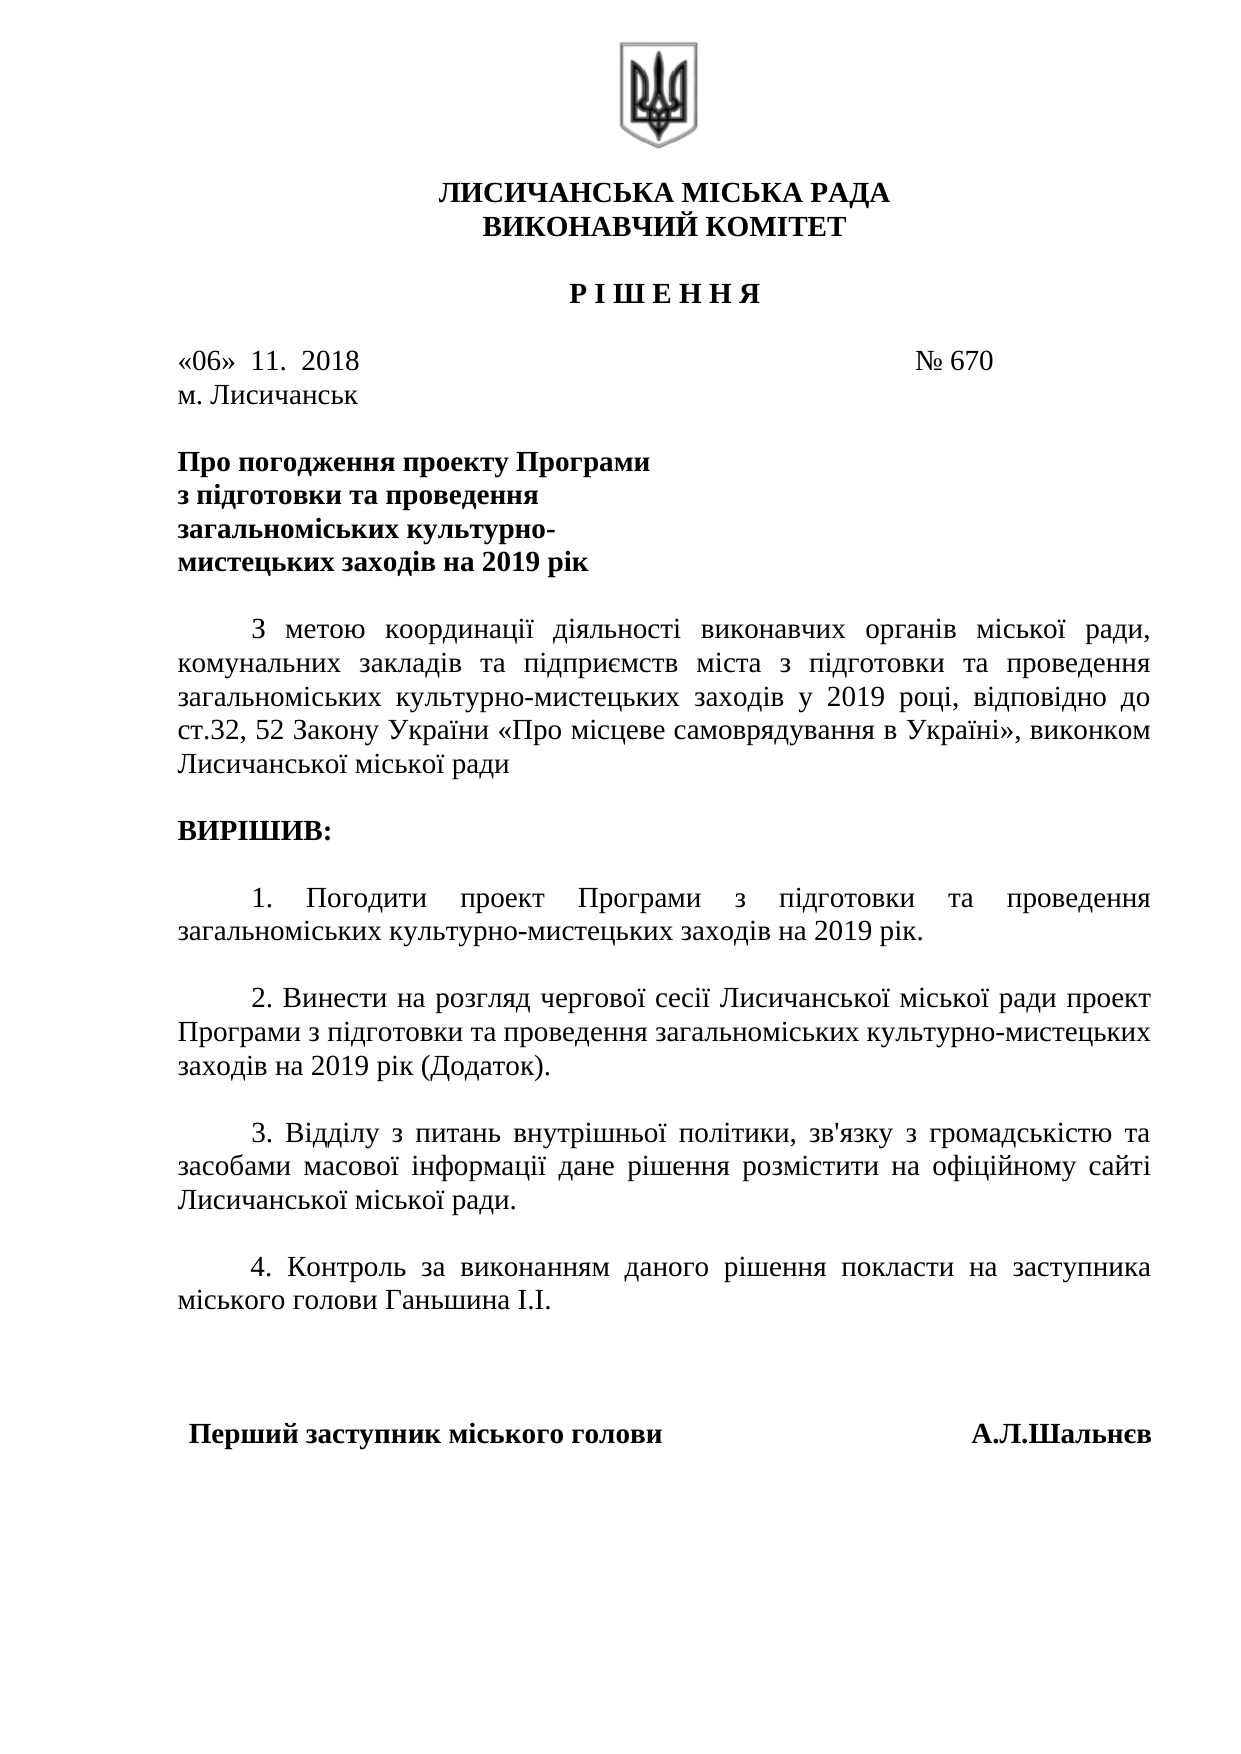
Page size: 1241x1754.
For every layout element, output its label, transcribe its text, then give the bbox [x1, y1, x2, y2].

table_header А.Л.Шальнєв [680, 1417, 1163, 1450]
text з підготовки та проведення [177, 477, 1152, 511]
text Про погодження проекту Програми [177, 444, 1152, 477]
text ВИКОНАВЧИЙ КОМІТЕТ [177, 209, 1152, 243]
text Р І Ш Е Н Н Я [177, 276, 1152, 310]
text мистецьких заходів на 2019 рік [177, 544, 1152, 578]
text 4. Контроль за виконанням даного рішення покласти на заступника міського голови Ганьшина І.І. [177, 1249, 1152, 1316]
table_header Перший заступник міського голови [177, 1417, 680, 1450]
text м. Лисичанськ [177, 377, 1152, 410]
text ЛИСИЧАНСЬКА МІСЬКА РАДА [177, 176, 1152, 209]
text загальноміських культурно- [177, 511, 1152, 544]
text З метою координації діяльності виконавчих органів міської ради, комунальних закладів та підприємств міста з підготовки та проведення загальноміських культурно-мистецьких заходів у 2019 році, відповідно до ст.32, 52 Закону України «Про місцеве самоврядування в Україні», виконком Лисичанської міської ради [177, 612, 1152, 779]
text ВИРІШИВ: [177, 813, 1152, 846]
text 1. Погодити проект Програми з підготовки та проведення загальноміських культурно-мистецьких заходів на 2019 рік. [177, 880, 1152, 947]
text 3. Відділу з питань внутрішньої політики, зв'язку з громадськістю та засобами масової інформації дане рішення розмістити на офіційному сайті Лисичанської міської ради. [177, 1115, 1152, 1215]
text «06» 11. 2018 № 670 [177, 343, 1152, 377]
text 2. Винести на розгляд чергової сесії Лисичанської міської ради проект Програми з підготовки та проведення загальноміських культурно-мистецьких заходів на 2019 рік (Додаток). [177, 981, 1152, 1081]
picture [616, 38, 703, 151]
